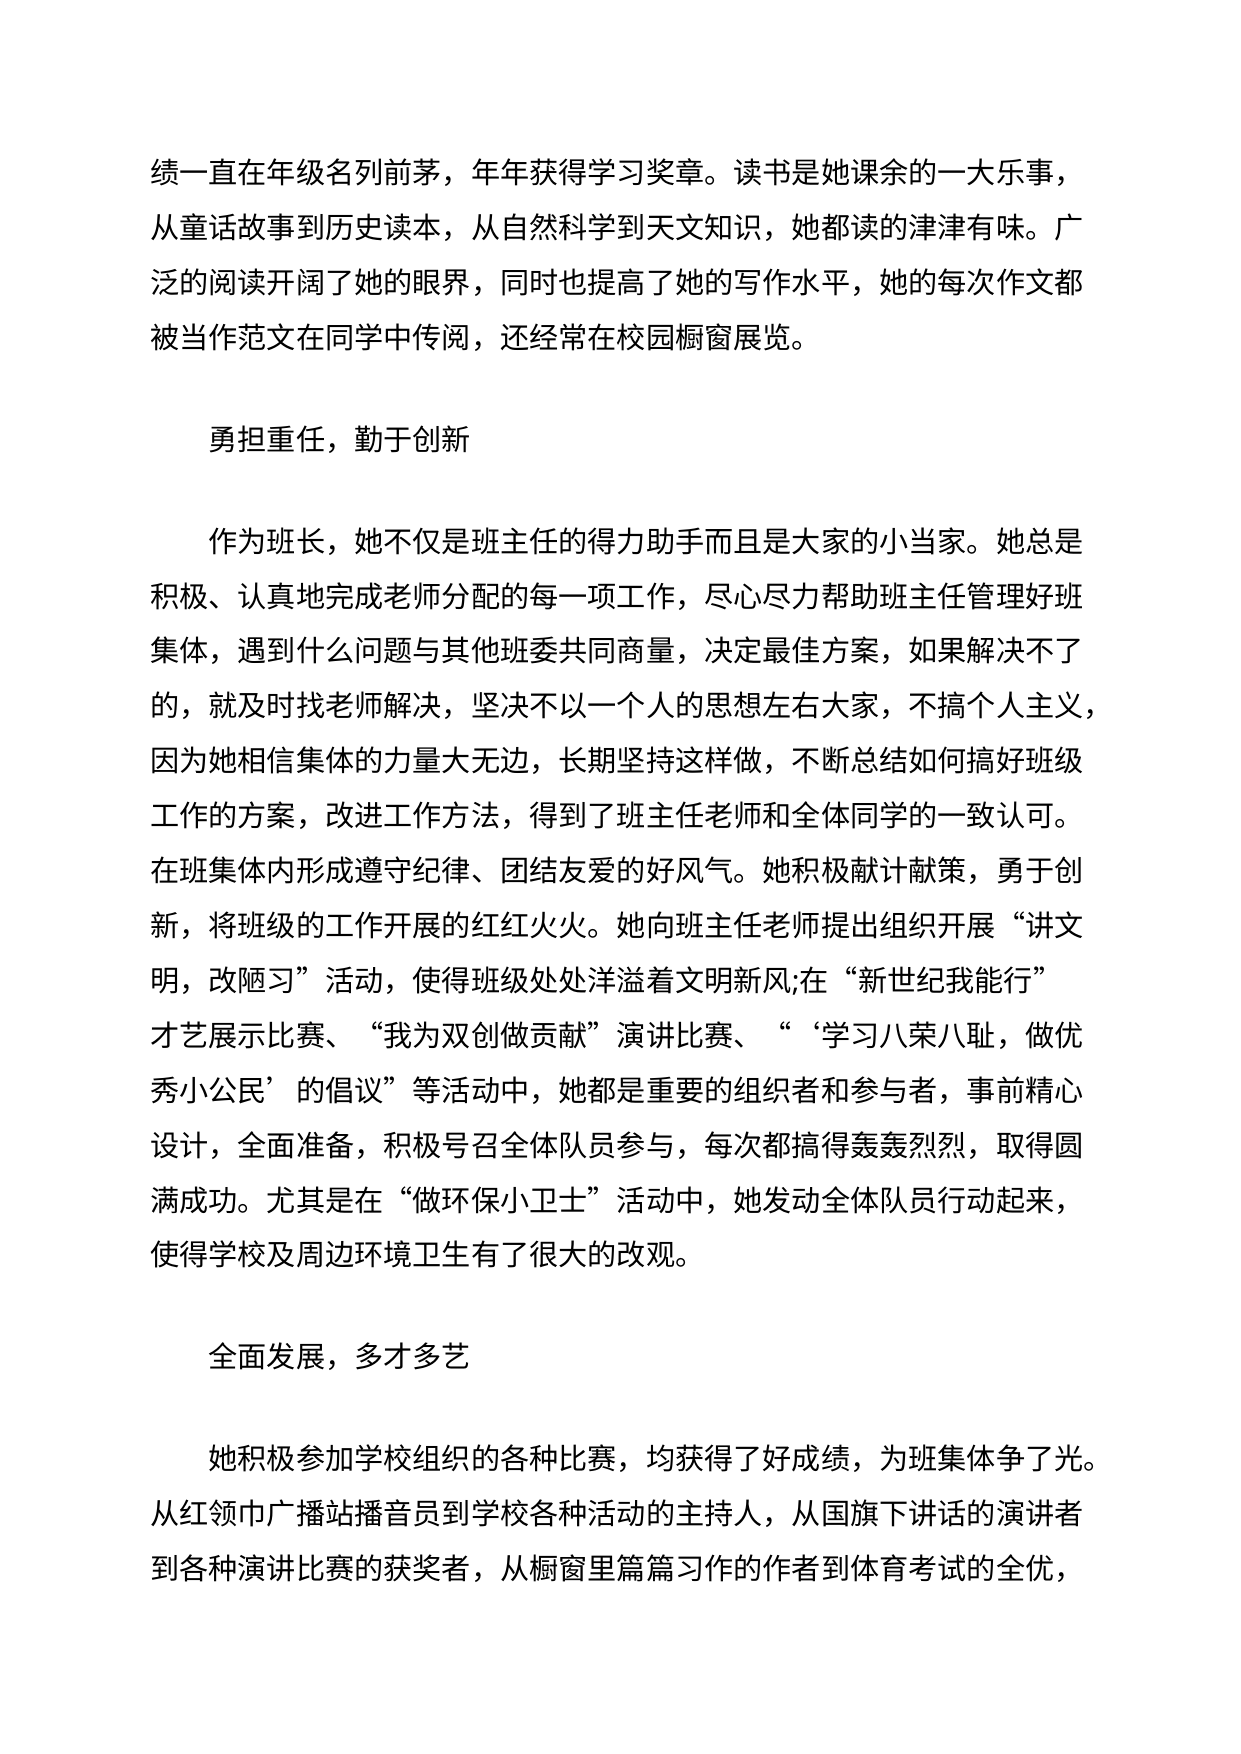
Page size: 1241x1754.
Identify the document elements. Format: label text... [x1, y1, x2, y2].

text 勇担重任，勤于创新 [150, 416, 1090, 459]
text 作为班长，她不仅是班主任的得力助手而且是大家的小当家。她总是积极、认真地完成老师分配的每一项工作，尽心尽力帮助班主任管理好班集体，遇到什么问题与其他班委共同商量，决定最佳方案，如果解决不了的，就及时找老师解决，坚决不以一个人的思想左右大家，不搞个人主义，因为她相信集体的力量大无边，长期坚持这样做，不断总结如何搞好班级工作的方案，改进工作方法，得到了班主任老师和全体同学的一致认可。在班集体内形成遵守纪律、团结友爱的好风气。她积极献计献策，勇于创新，将班级的工作开展的红红火火。她向班主任老师提出组织开展“讲文明，改陋习”活动，使得班级处处洋溢着文明新风;在“新世纪我能行”才艺展示比赛、“我为双创做贡献”演讲比赛、“‘学习八荣八耻，做优秀小公民’的倡议”等活动中，她都是重要的组织者和参与者，事前精心设计，全面准备，积极号召全体队员参与，每次都搞得轰轰烈烈，取得圆满成功。尤其是在“做环保小卫士”活动中，她发动全体队员行动起来，使得学校及周边环境卫生有了很大的改观。 [150, 518, 1090, 1274]
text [150, 150, 1090, 357]
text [150, 1436, 1090, 1588]
text 全面发展，多才多艺 [150, 1334, 1090, 1376]
